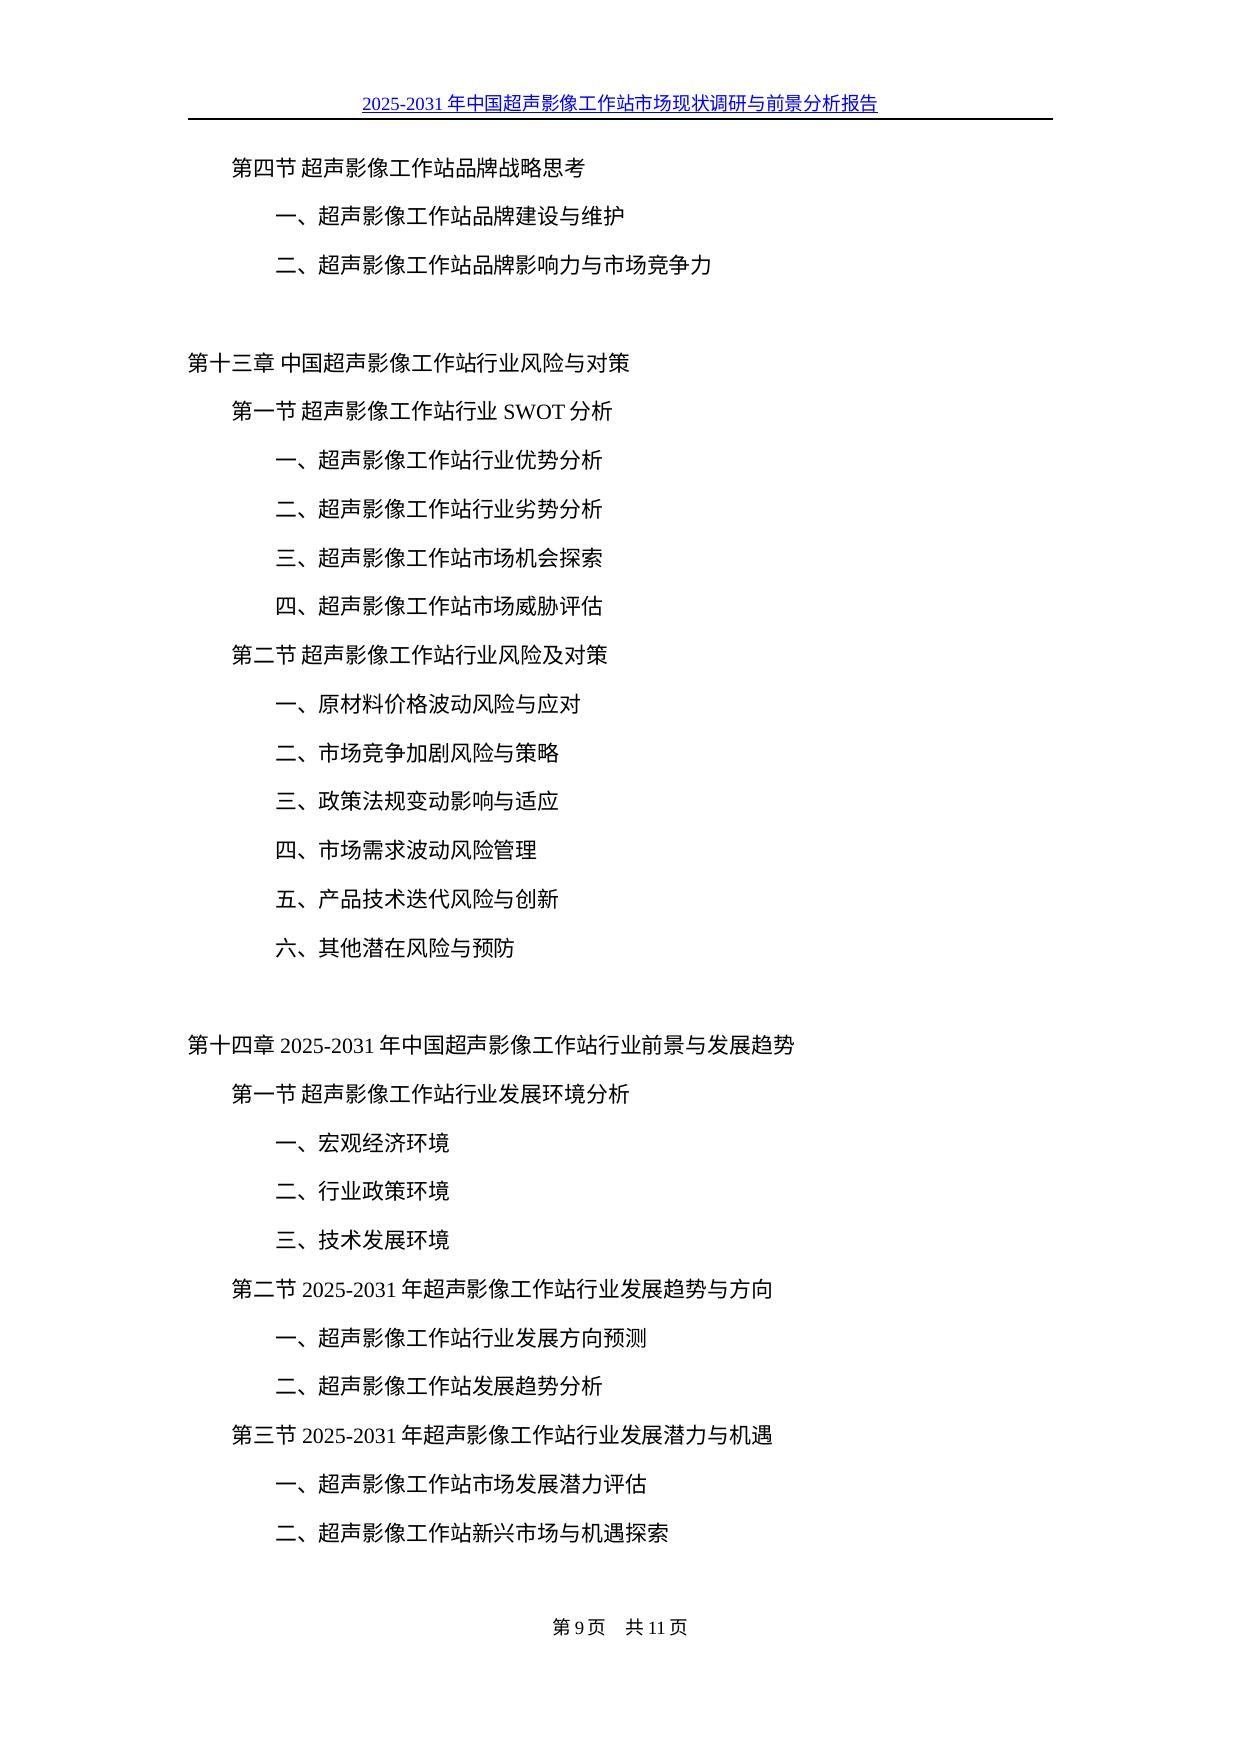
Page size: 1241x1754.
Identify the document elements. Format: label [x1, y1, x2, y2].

text [187, 150, 1053, 1548]
